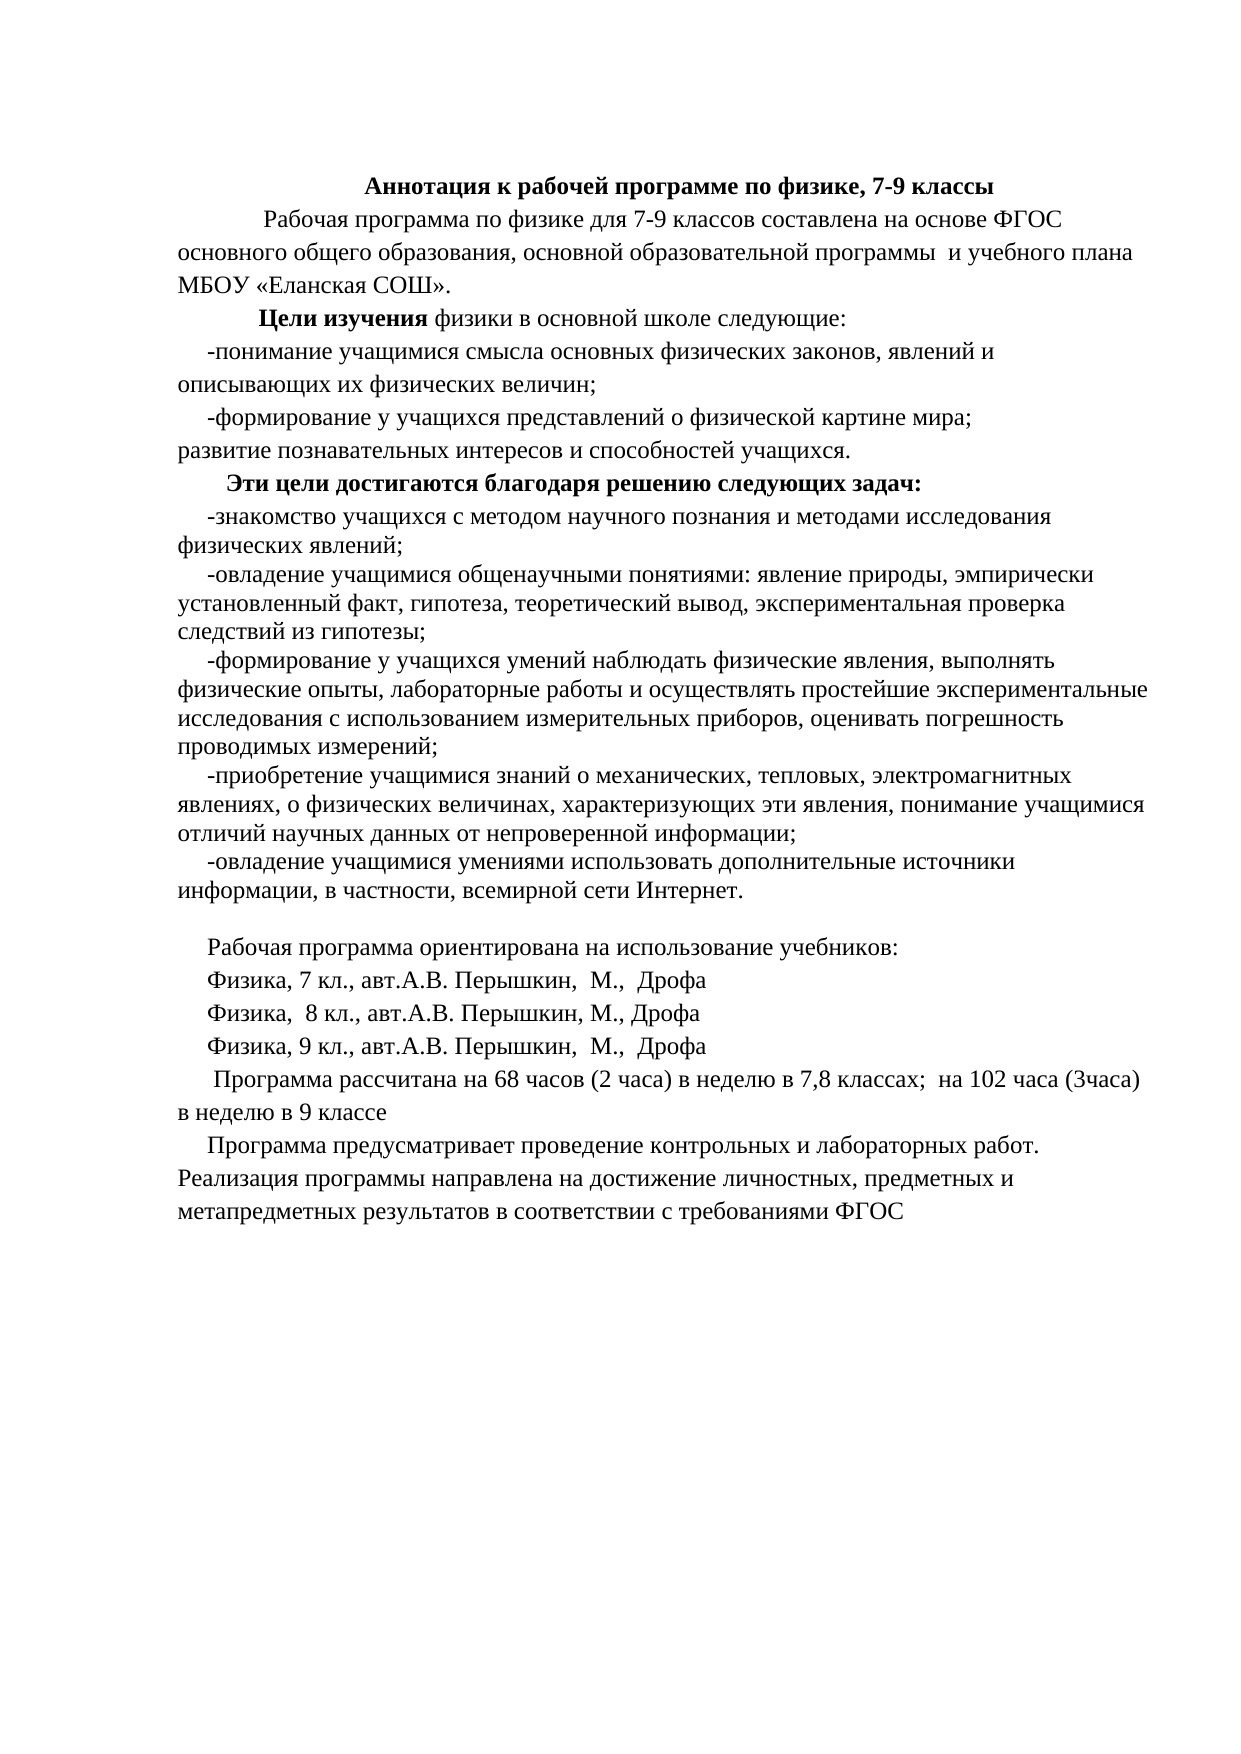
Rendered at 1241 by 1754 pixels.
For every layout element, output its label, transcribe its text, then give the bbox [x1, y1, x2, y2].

text Эти цели достигаются благодаря решению следующих задач: [177, 468, 1152, 497]
text Аннотация к рабочей программе по физике, 7-9 классы [177, 171, 1152, 200]
text Цели изучения физики в основной школе следующие: [177, 303, 1152, 332]
text Рабочая программа по физике для 7-9 классов составлена на основе ФГОС основного общего образования, основной образовательной программы и учебного плана МБОУ «Еланская СОШ». [177, 204, 1152, 299]
text -формирование у учащихся умений наблюдать физические явления, выполнять физические опыты, лабораторные работы и осуществлять простейшие экспериментальные исследования с использованием измерительных приборов, оценивать погрешность проводимых измерений; [177, 645, 1152, 760]
text -овладение учащимися общенаучными понятиями: явление природы, эмпирически установленный факт, гипотеза, теоретический вывод, экспериментальная проверка следствий из гипотезы; [177, 559, 1152, 645]
text -формирование у учащихся представлений о физической картине мира; развитие познавательных интересов и способностей учащихся. [177, 402, 1152, 464]
text Программа предусматривает проведение контрольных и лабораторных работ. Реализация программы направлена на достижение личностных, предметных и метапредметных результатов в соответствии с требованиями ФГОС [177, 1130, 1152, 1225]
text -понимание учащимися смысла основных физических законов, явлений и описывающих их физических величин; [177, 336, 1152, 398]
text -знакомство учащихся с методом научного познания и методами исследования физических явлений; [177, 501, 1152, 559]
text Физика, 7 кл., авт.А.В. Перышкин, М., Дрофа [177, 965, 1152, 994]
text -овладение учащимися умениями использовать дополнительные источники информации, в частности, всемирной сети Интернет. [177, 846, 1152, 904]
text Физика, 8 кл., авт.А.В. Перышкин, М., Дрофа [177, 998, 1152, 1027]
text Физика, 9 кл., авт.А.В. Перышкин, М., Дрофа [177, 1031, 1152, 1060]
text Программа рассчитана на 68 часов (2 часа) в неделю в 7,8 классах; на 102 часа (3часа) в неделю в 9 классе [177, 1064, 1152, 1126]
text -приобретение учащимися знаний о механических, тепловых, электромагнитных явлениях, о физических величинах, характеризующих эти явления, понимание учащимися отличий научных данных от непроверенной информации; [177, 760, 1152, 846]
text Рабочая программа ориентирована на использование учебников: [177, 932, 1152, 961]
